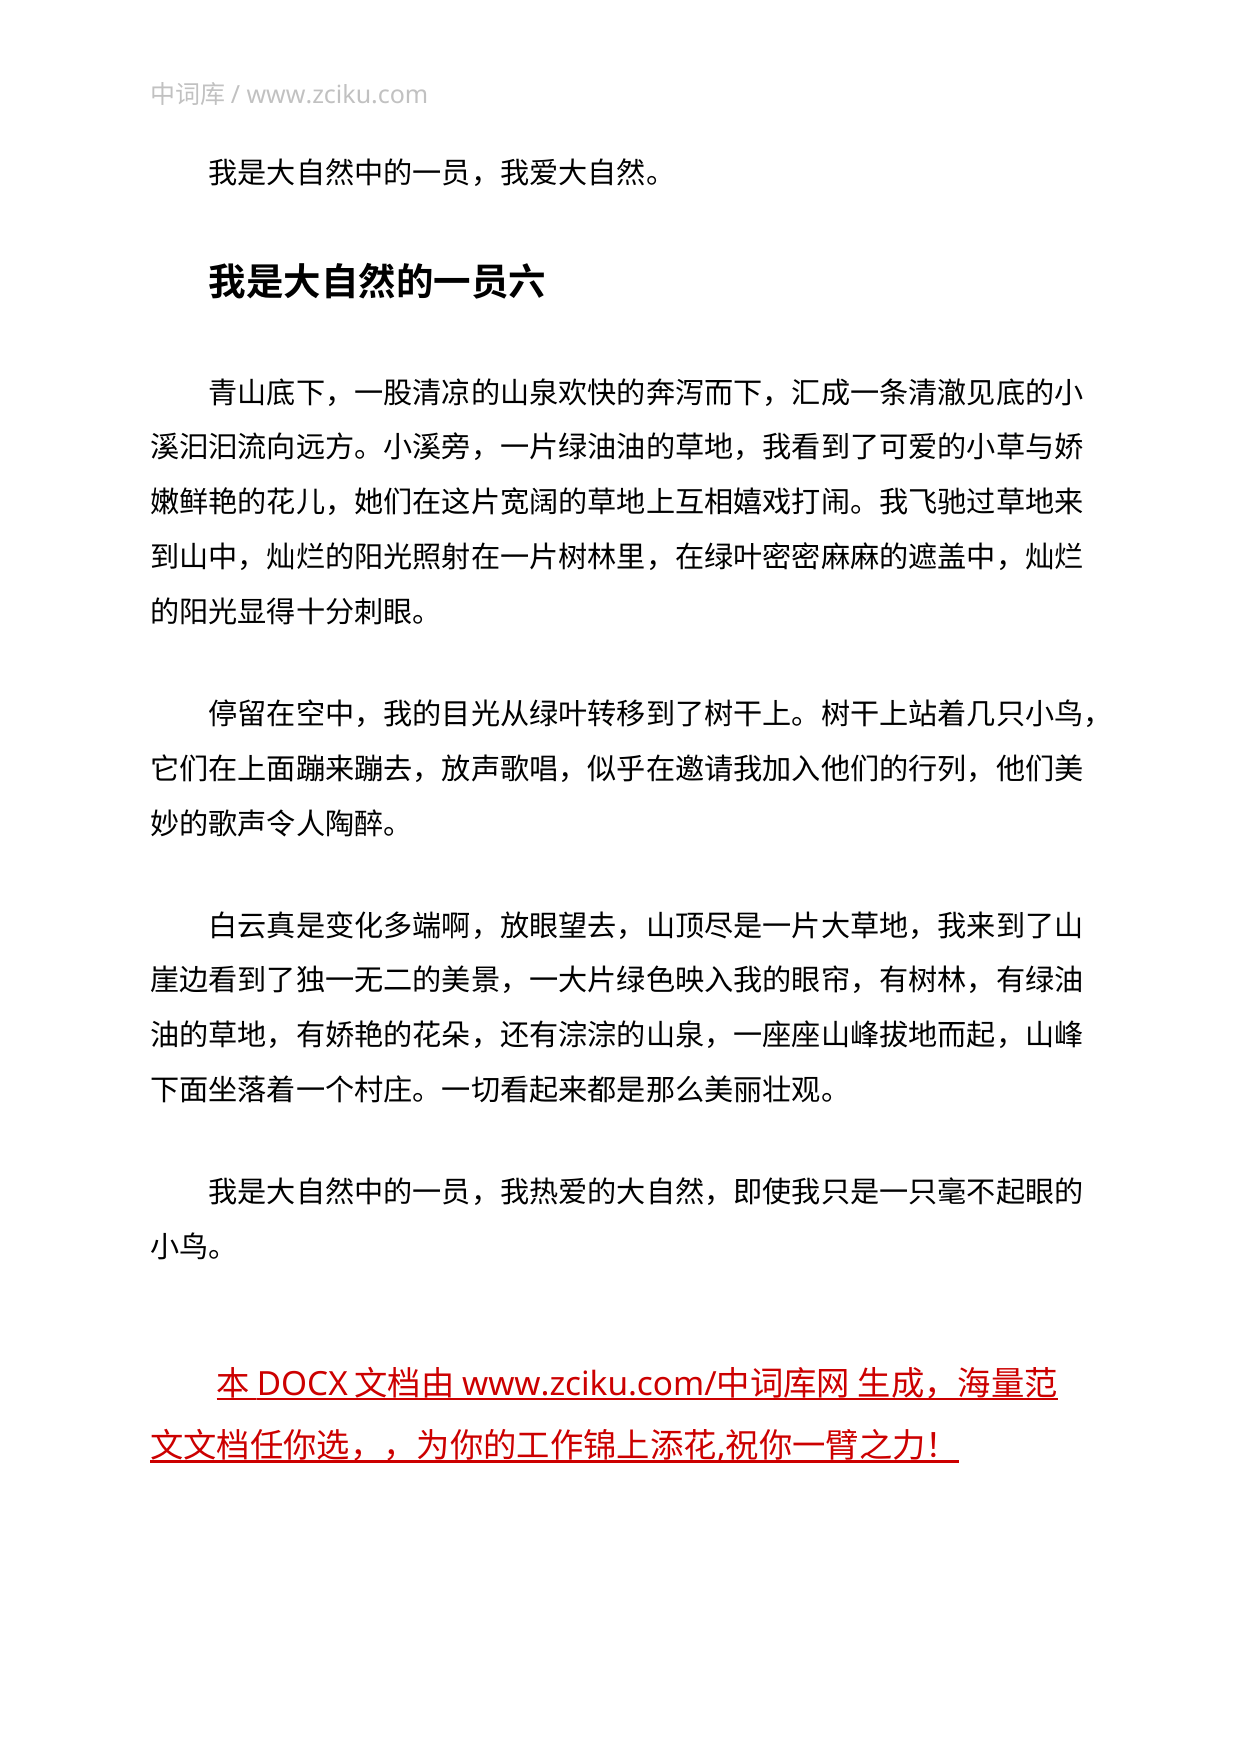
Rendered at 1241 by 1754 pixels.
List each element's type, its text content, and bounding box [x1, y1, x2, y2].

text 我是大自然的一员六 [150, 252, 1090, 306]
text 停留在空中，我的目光从绿叶转移到了树干上。树干上站着几只小鸟，它们在上面蹦来蹦去，放声歌唱，似乎在邀请我加入他们的行列，他们美妙的歌声令人陶醉。 [150, 691, 1090, 843]
text 白云真是变化多端啊，放眼望去，山顶尽是一片大草地，我来到了山崖边看到了独一无二的美景，一大片绿色映入我的眼帘，有树林，有绿油油的草地，有娇艳的花朵，还有淙淙的山泉，一座座山峰拔地而起，山峰下面坐落着一个村庄。一切看起来都是那么美丽壮观。 [150, 902, 1090, 1109]
text 本DOCX文档由 www.zciku.com/中词库网 生成，海量范文文档任你选，，为你的工作锦上添花,祝你一臂之力！ [150, 1356, 1090, 1468]
text 我是大自然中的一员，我爱大自然。 [150, 150, 1090, 192]
text 青山底下，一股清凉的山泉欢快的奔泻而下，汇成一条清澈见底的小溪汩汩流向远方。小溪旁，一片绿油油的草地，我看到了可爱的小草与娇嫩鲜艳的花儿，她们在这片宽阔的草地上互相嬉戏打闹。我飞驰过草地来到山中，灿烂的阳光照射在一片树林里，在绿叶密密麻麻的遮盖中，灿烂的阳光显得十分刺眼。 [150, 369, 1090, 631]
text 我是大自然中的一员，我热爱的大自然，即使我只是一只毫不起眼的小鸟。 [150, 1168, 1090, 1266]
